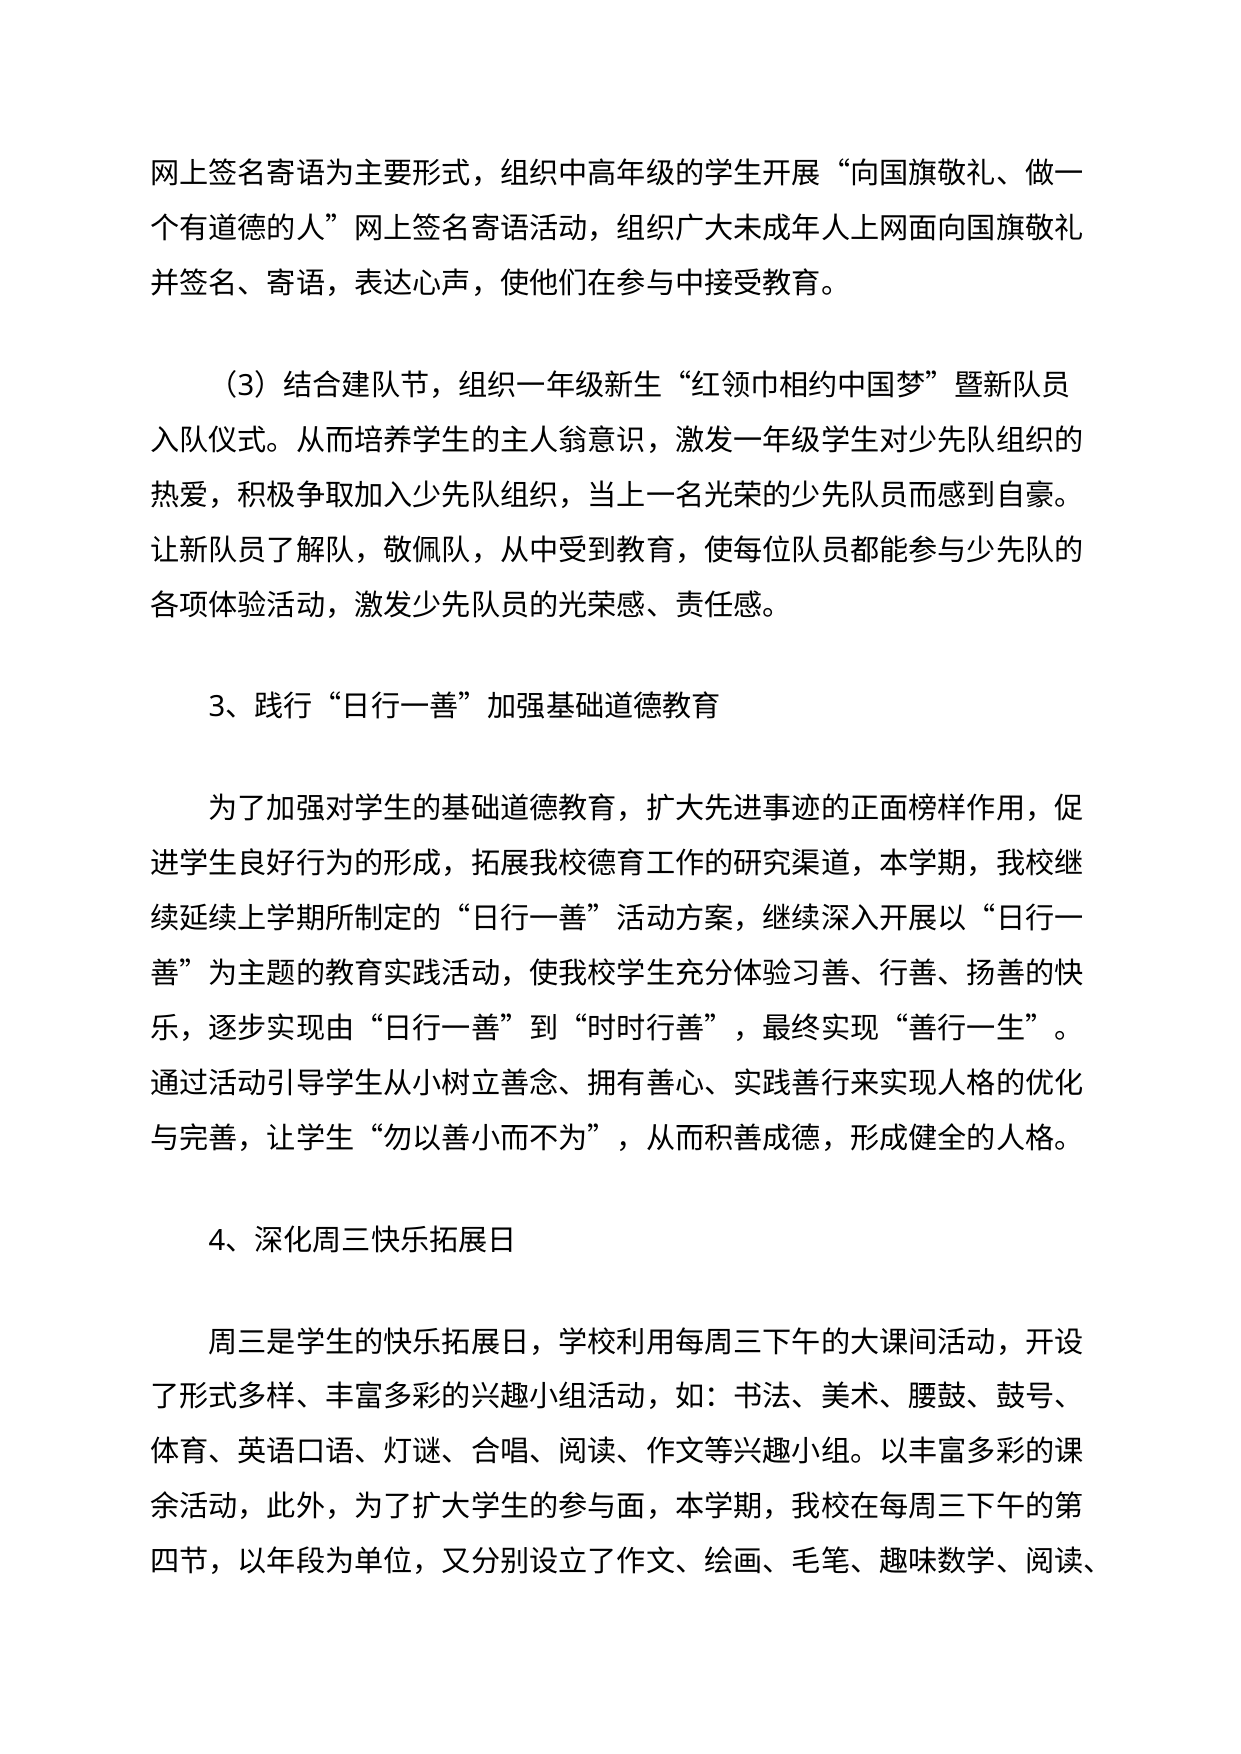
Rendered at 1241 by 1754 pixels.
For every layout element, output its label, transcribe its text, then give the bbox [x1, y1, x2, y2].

text 3、践行“日行一善”加强基础道德教育 [150, 683, 1090, 725]
text 4、深化周三快乐拓展日 [150, 1216, 1090, 1258]
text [150, 150, 1090, 302]
text （3）结合建队节，组织一年级新生“红领巾相约中国梦”暨新队员入队仪式。从而培养学生的主人翁意识，激发一年级学生对少先队组织的热爱，积极争取加入少先队组织，当上一名光荣的少先队员而感到自豪。让新队员了解队，敬佩队，从中受到教育，使每位队员都能参与少先队的各项体验活动，激发少先队员的光荣感、责任感。 [150, 362, 1090, 623]
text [150, 1318, 1090, 1580]
text 为了加强对学生的基础道德教育，扩大先进事迹的正面榜样作用，促进学生良好行为的形成，拓展我校德育工作的研究渠道，本学期，我校继续延续上学期所制定的“日行一善”活动方案，继续深入开展以“日行一善”为主题的教育实践活动，使我校学生充分体验习善、行善、扬善的快乐，逐步实现由“日行一善”到“时时行善”，最终实现“善行一生”。通过活动引导学生从小树立善念、拥有善心、实践善行来实现人格的优化与完善，让学生“勿以善小而不为”，从而积善成德，形成健全的人格。 [150, 785, 1090, 1157]
